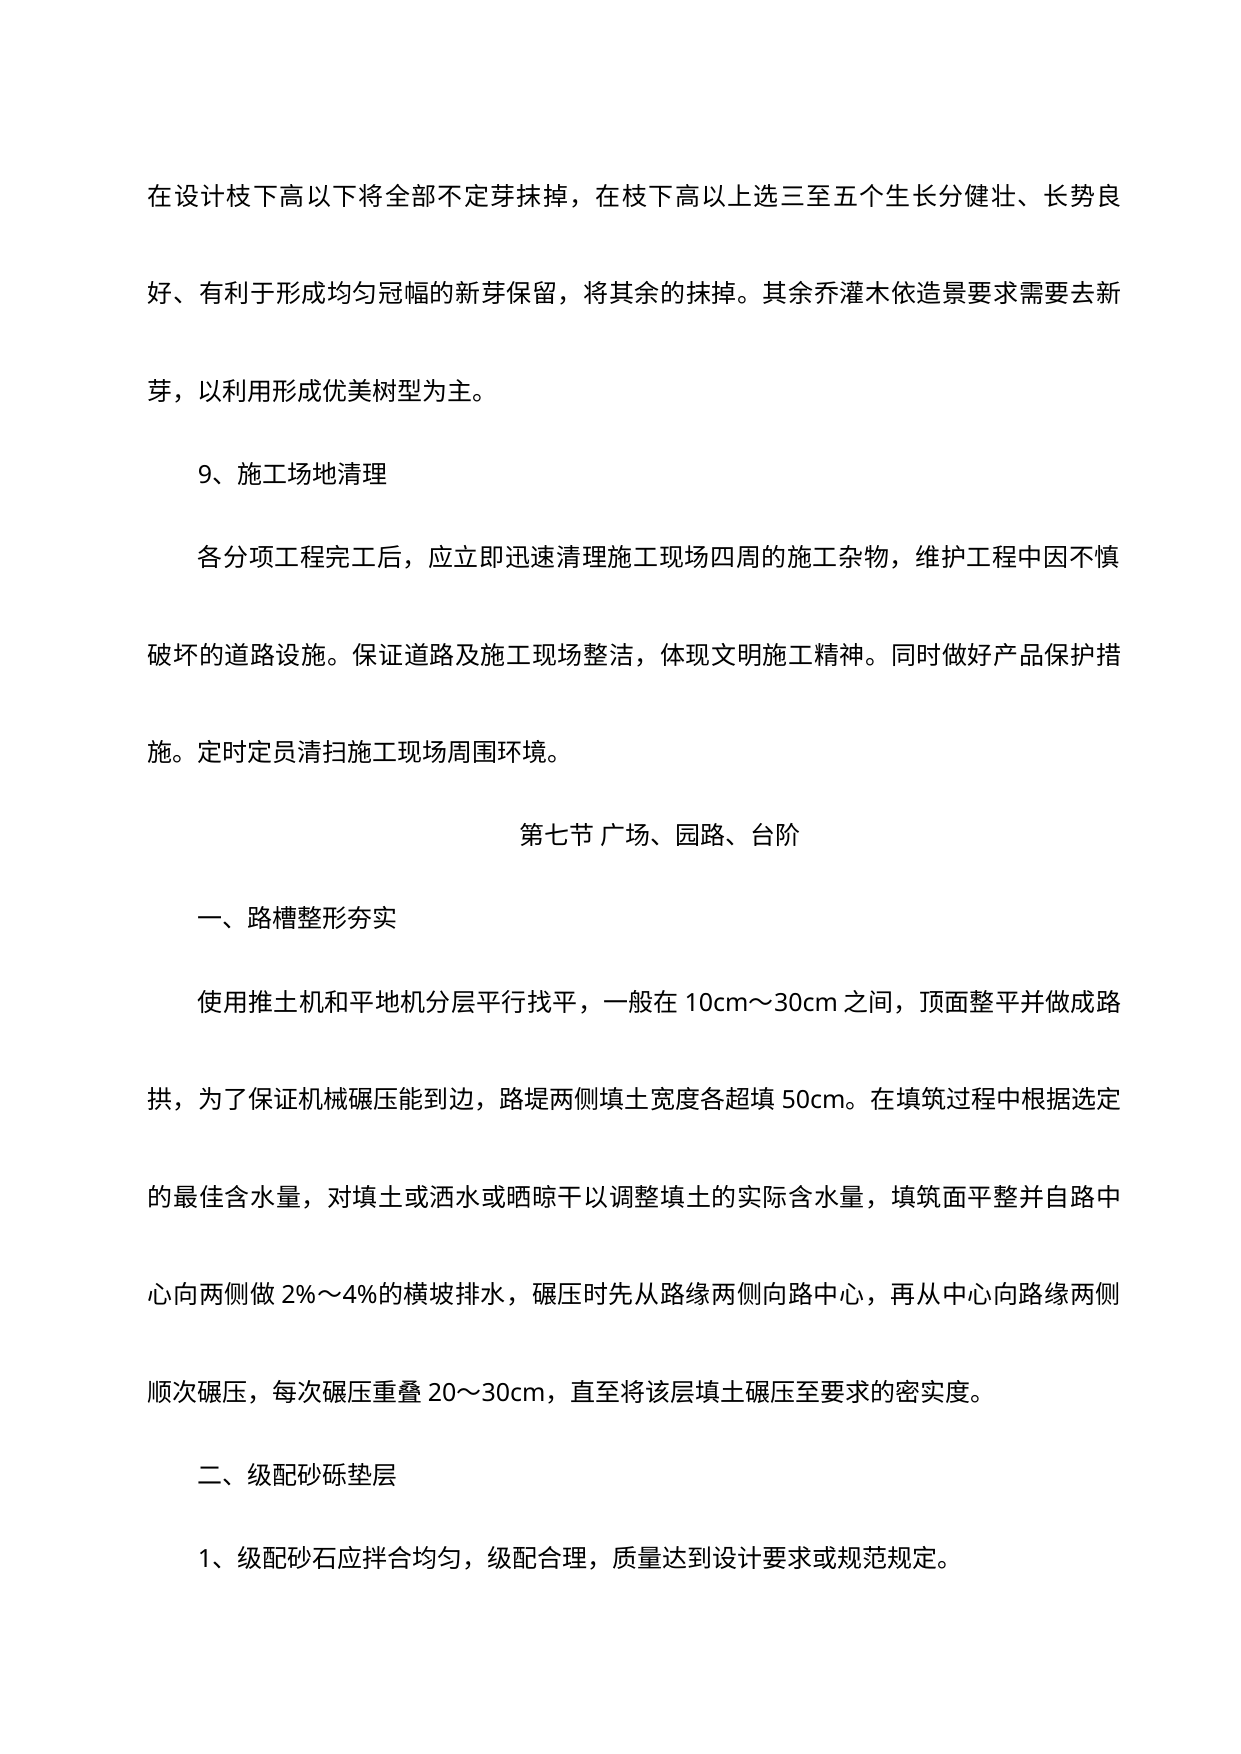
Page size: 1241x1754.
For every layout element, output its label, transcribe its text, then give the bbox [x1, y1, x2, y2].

text 各分项工程完工后，应立即迅速清理施工现场四周的施工杂物，维护工程中因不慎破坏的道路设施。保证道路及施工现场整洁，体现文明施工精神。同时做好产品保护措施。定时定员清扫施工现场周围环境。 [148, 523, 1122, 783]
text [148, 162, 1122, 422]
text 使用推土机和平地机分层平行找平，一般在10cm～30cm之间，顶面整平并做成路拱，为了保证机械碾压能到边，路堤两侧填土宽度各超填50cm。在填筑过程中根据选定的最佳含水量，对填土或洒水或晒晾干以调整填土的实际含水量，填筑面平整并自路中心向两侧做2%～4%的横坡排水，碾压时先从路缘两侧向路中心，再从中心向路缘两侧顺次碾压，每次碾压重叠20～30cm，直至将该层填土碾压至要求的密实度。 [148, 968, 1122, 1423]
text 1、级配砂石应拌合均匀，级配合理，质量达到设计要求或规范规定。 [148, 1524, 1122, 1589]
text 二、级配砂砾垫层 [148, 1441, 1122, 1506]
subtitle 第七节 广场、园路、台阶 [148, 801, 1122, 866]
text 一、路槽整形夯实 [148, 884, 1122, 949]
text 9、施工场地清理 [148, 440, 1122, 505]
